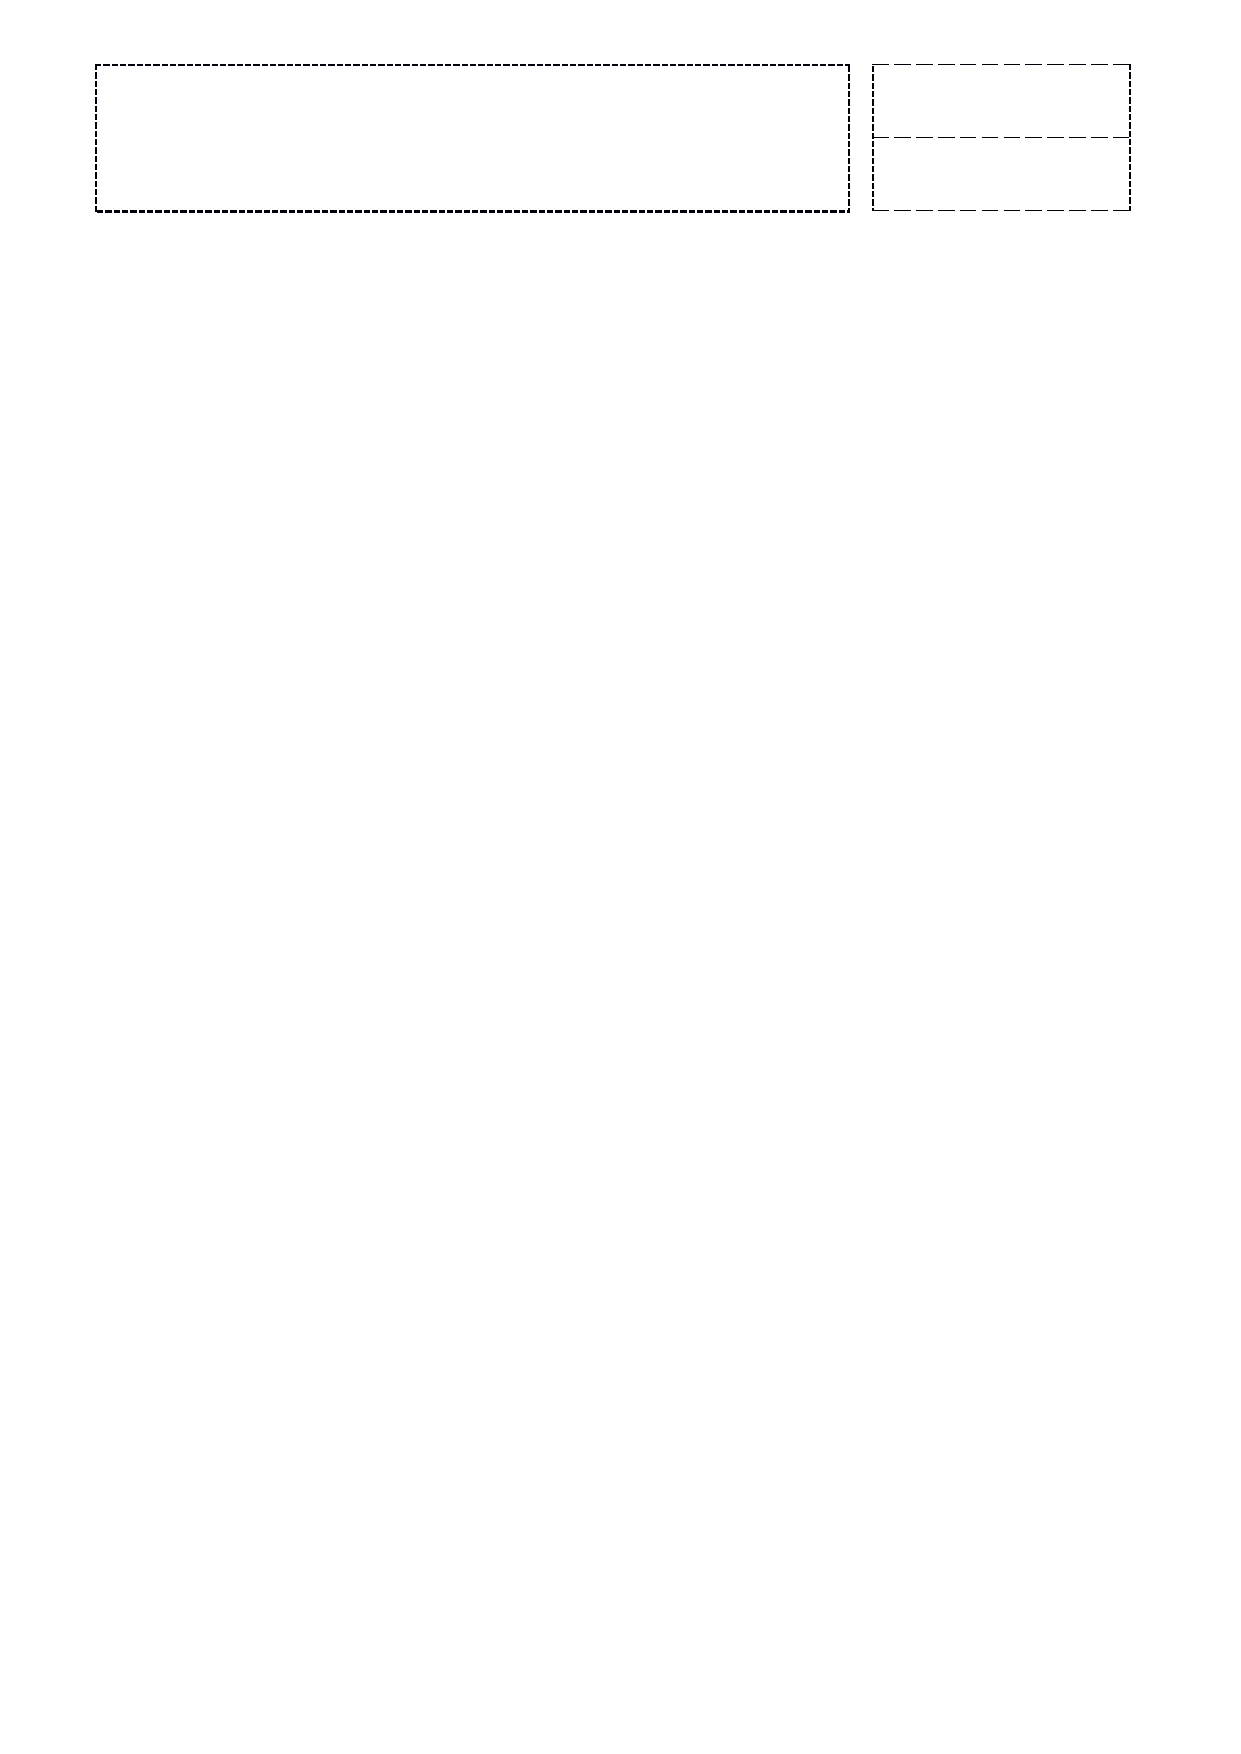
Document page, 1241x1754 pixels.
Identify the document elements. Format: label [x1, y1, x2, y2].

table_cell [873, 137, 1130, 210]
table_cell [849, 64, 873, 137]
table_cell [849, 137, 873, 210]
table_cell [873, 64, 1130, 137]
